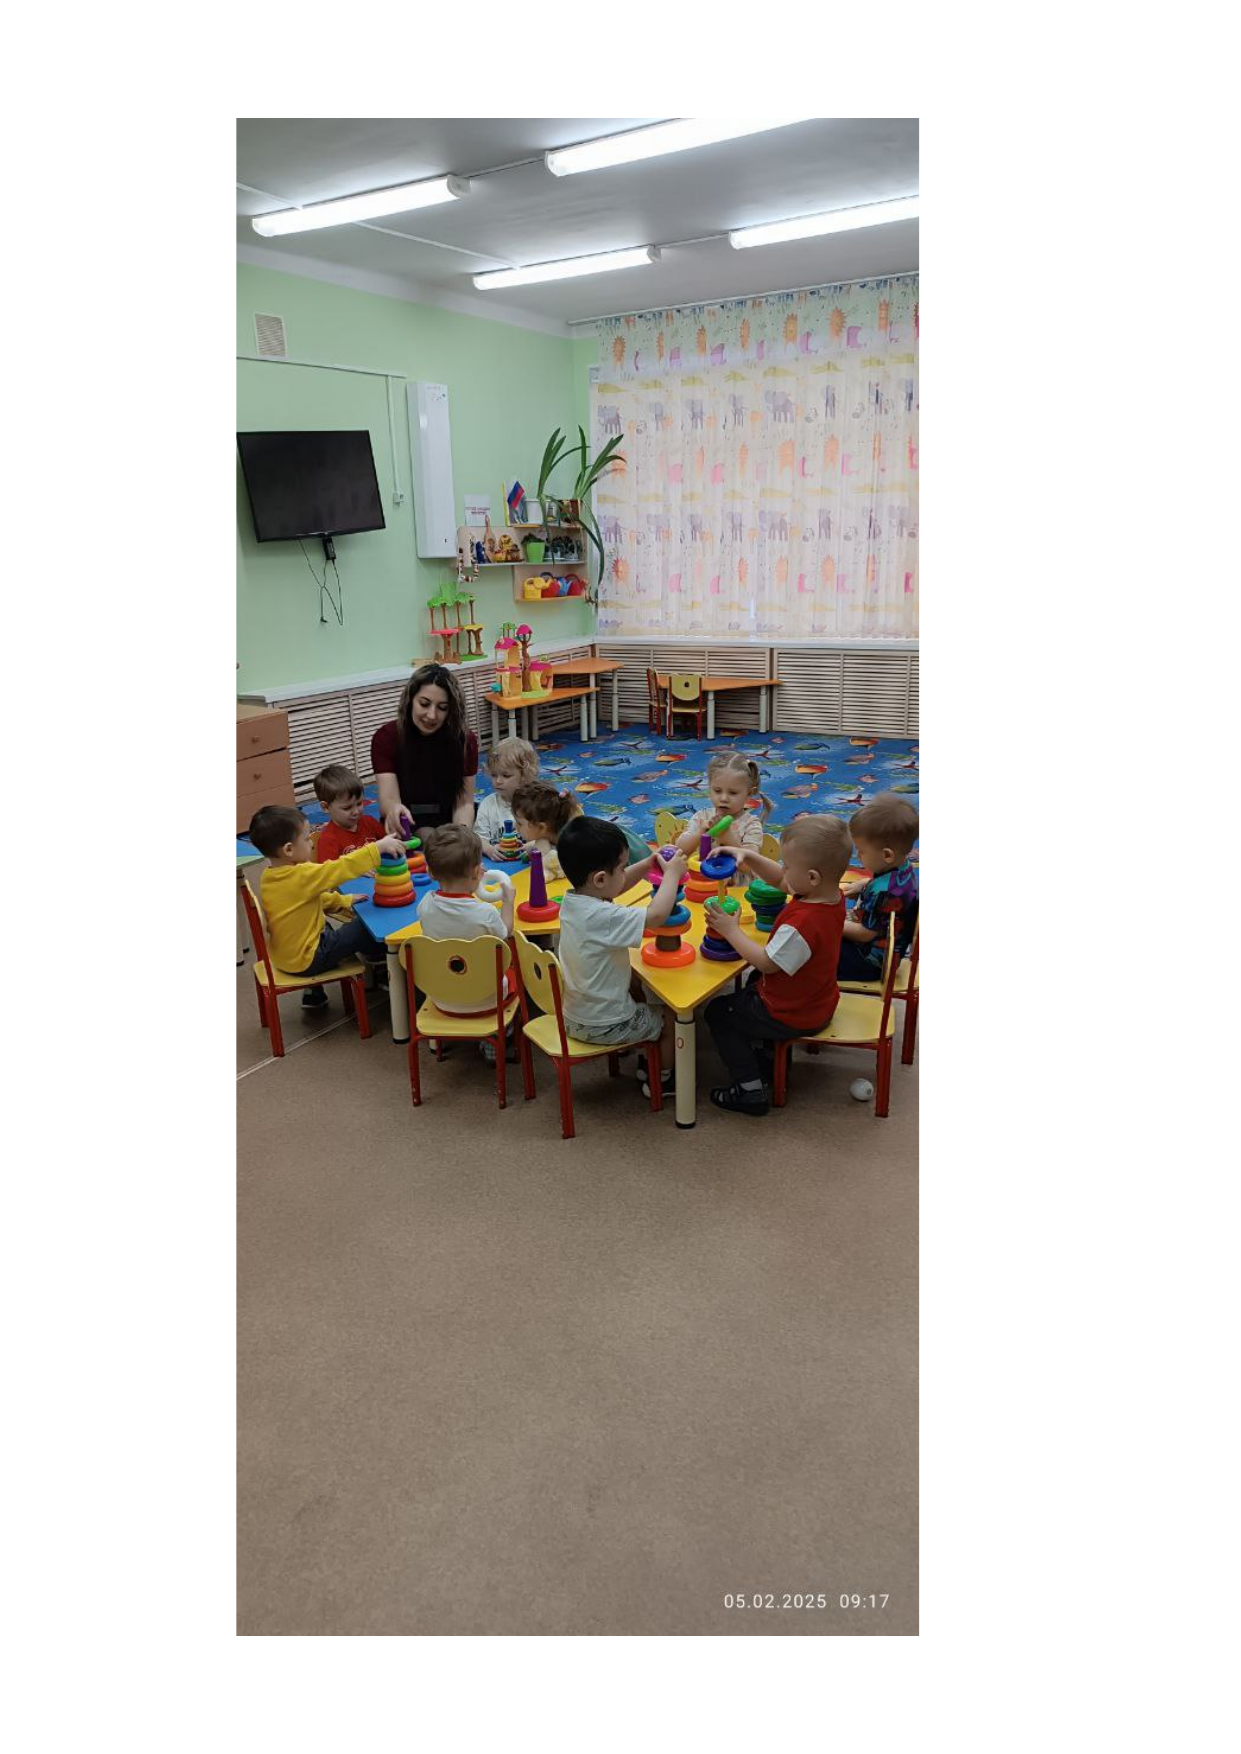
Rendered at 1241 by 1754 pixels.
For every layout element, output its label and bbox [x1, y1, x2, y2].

picture [236, 118, 920, 1636]
